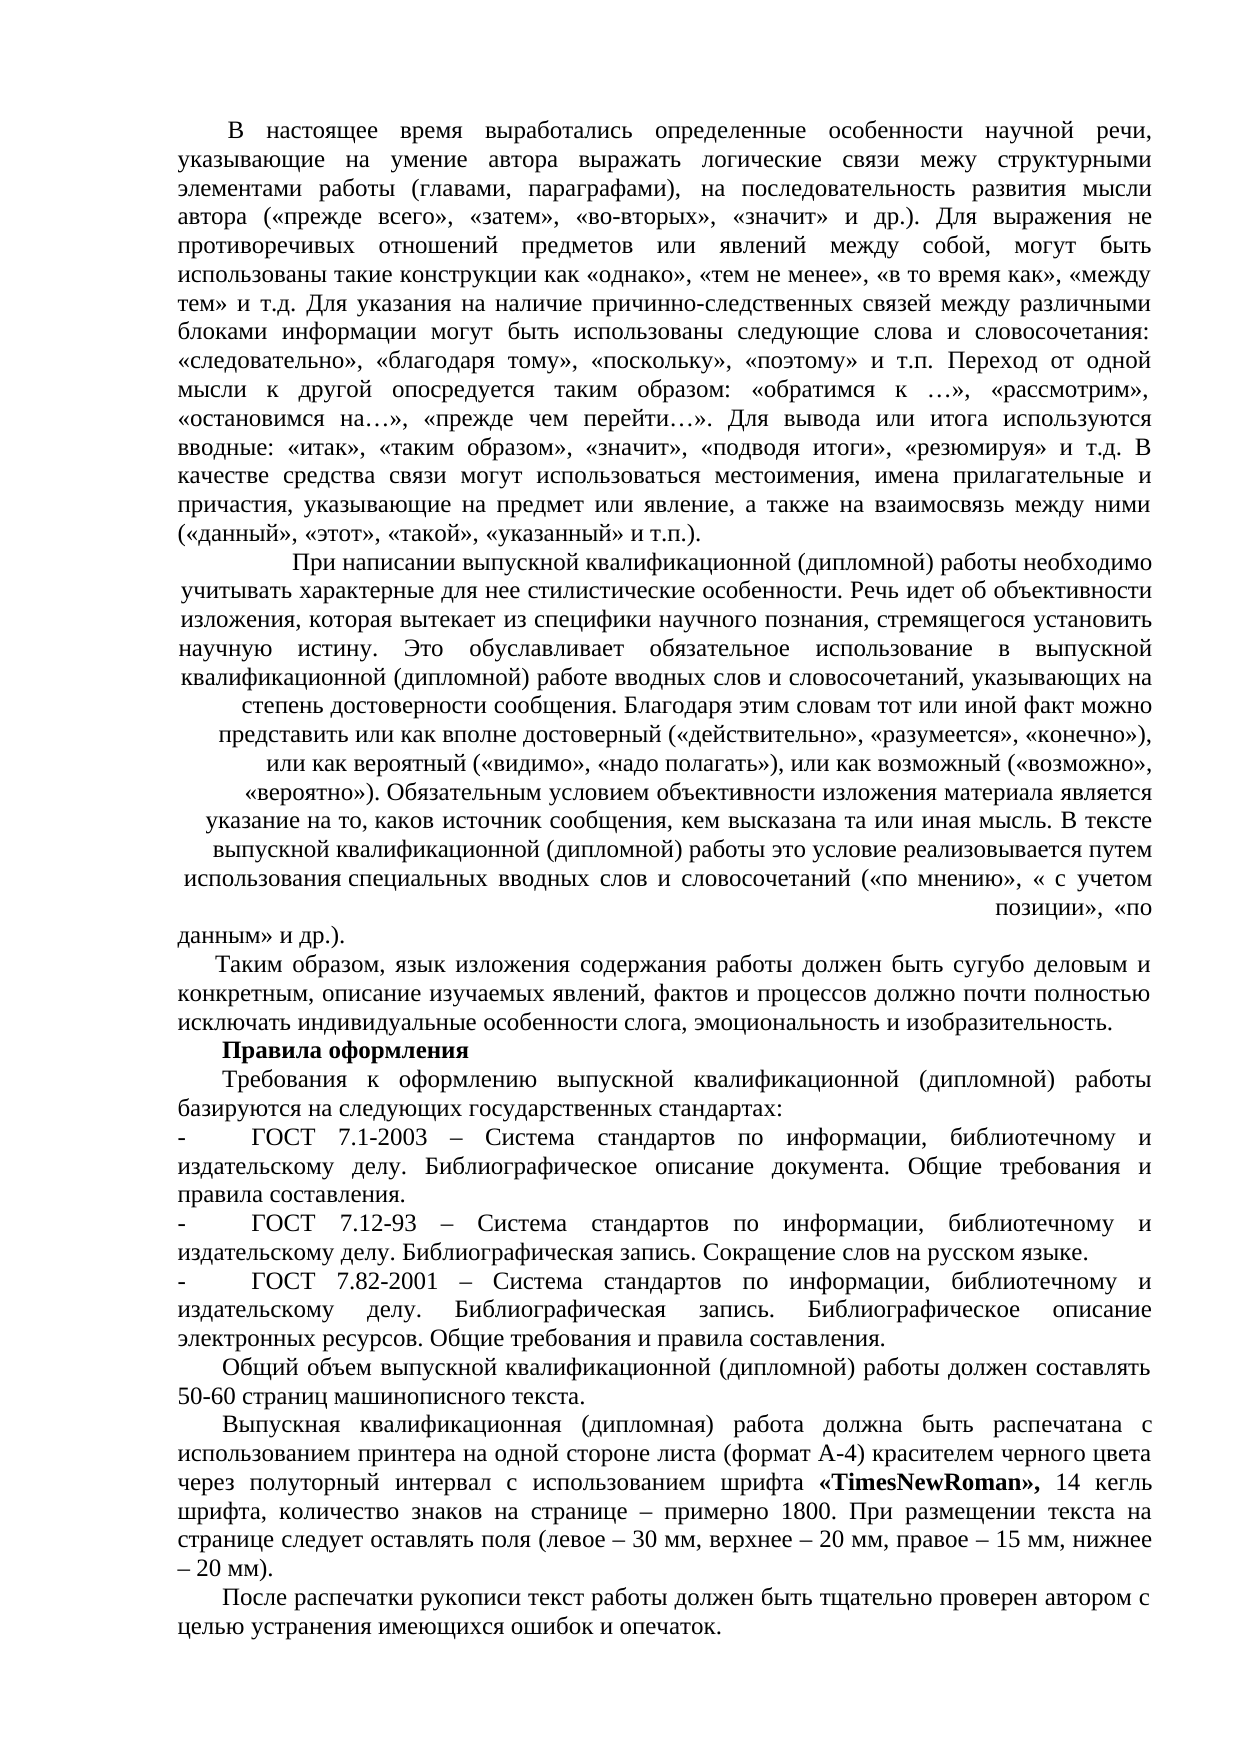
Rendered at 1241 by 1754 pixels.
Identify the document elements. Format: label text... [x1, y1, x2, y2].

text «остановимся на…», «прежде чем перейти…». Для вывода или итога используются вводные: «итак», «таким образом», «значит», «подводя итоги», «резюмируя» и т.д. В качестве средства связи могут использоваться местоимения, имена прилагательные и причастия, указывающие на предмет или явление, а также на взаимосвязь между ними («данный», «этот», «такой», «указанный» и т.п.). [177, 403, 1152, 547]
text «следовательно», «благодаря тому», «поскольку», «поэтому» и т.п. Переход от одной мысли к другой опосредуется таким образом: «обратимся к …», «рассмотрим», [177, 345, 1151, 403]
text После распечатки рукописи текст работы должен быть тщательно проверен автором с целью устранения имеющихся ошибок и опечаток. [177, 1582, 1151, 1639]
text Общий объем выпускной квалификационной (дипломной) работы должен составлять 50-60 страниц машинописного текста. [177, 1352, 1151, 1409]
subtitle Правила оформления [222, 1036, 1167, 1064]
text Выпускная квалификационная (дипломная) работа должна быть распечатана с использованием принтера на одной стороне листа (формат А-4) красителем черного цвета через полуторный интервал с использованием шрифта «TimesNewRoman», 14 кегль шрифта, количество знаков на странице – примерно 1800. При размещении текста на странице следует оставлять поля (левое – 30 мм, верхнее – 20 мм, правое – 15 мм, нижнее – 20 мм). [177, 1409, 1152, 1582]
list ГОСТ 7.1-2003 – Система стандартов по информации, библиотечному и издательскому делу. Библиографическое описание документа. Общие требования и правила составления. [177, 1122, 1152, 1208]
text Таким образом, язык изложения содержания работы должен быть сугубо деловым и конкретным, описание изучаемых явлений, фактов и процессов должно почти полностью исключать индивидуальные особенности слога, эмоциональность и изобразительность. [177, 949, 1151, 1035]
text В настоящее время выработались определенные особенности научной речи, указывающие на умение автора выражать логические связи межу структурными элементами работы (главами, параграфами), на последовательность развития мысли автора («прежде всего», «затем», «во-вторых», «значит» и др.). Для выражения не противоречивых отношений предметов или явлений между собой, могут быть использованы такие конструкции как «однако», «тем не менее», «в то время как», «между тем» и т.д. Для указания на наличие причинно-следственных связей между различными блоками информации могут быть использованы следующие слова и словосочетания: [177, 115, 1152, 345]
text При написании выпускной квалификационной (дипломной) работы необходимо учитывать характерные для нее стилистические особенности. Речь идет об объективности изложения, которая вытекает из специфики научного познания, стремящегося установить научную истину. Это обуславливает обязательное использование в выпускной квалификационной (дипломной) работе вводных слов и словосочетаний, указывающих на степень достоверности сообщения. Благодаря этим словам тот или иной факт можно представить или как вполне достоверный («действительно», «разумеется», «конечно»), или как вероятный («видимо», «надо полагать»), или как возможный («возможно», «вероятно»). Обязательным условием объективности изложения материала является указание на то, каков источник сообщения, кем высказана та или иная мысль. В тексте выпускной квалификационной (дипломной) работы это условие реализовывается путем использования специальных вводных слов и словосочетаний («по мнению», « с учетом позиции», «по [177, 547, 1152, 920]
text Требования к оформлению выпускной квалификационной (дипломной) работы базируются на следующих государственных стандартах: [177, 1064, 1151, 1122]
list ГОСТ 7.12-93 – Система стандартов по информации, библиотечному и издательскому делу. Библиографическая запись. Сокращение слов на русском языке. [177, 1208, 1152, 1266]
list ГОСТ 7.82-2001 – Система стандартов по информации, библиотечному и издательскому делу. Библиографическая запись. Библиографическое описание электронных ресурсов. Общие требования и правила составления. [177, 1266, 1152, 1352]
text данным» и др.). [177, 920, 1167, 949]
